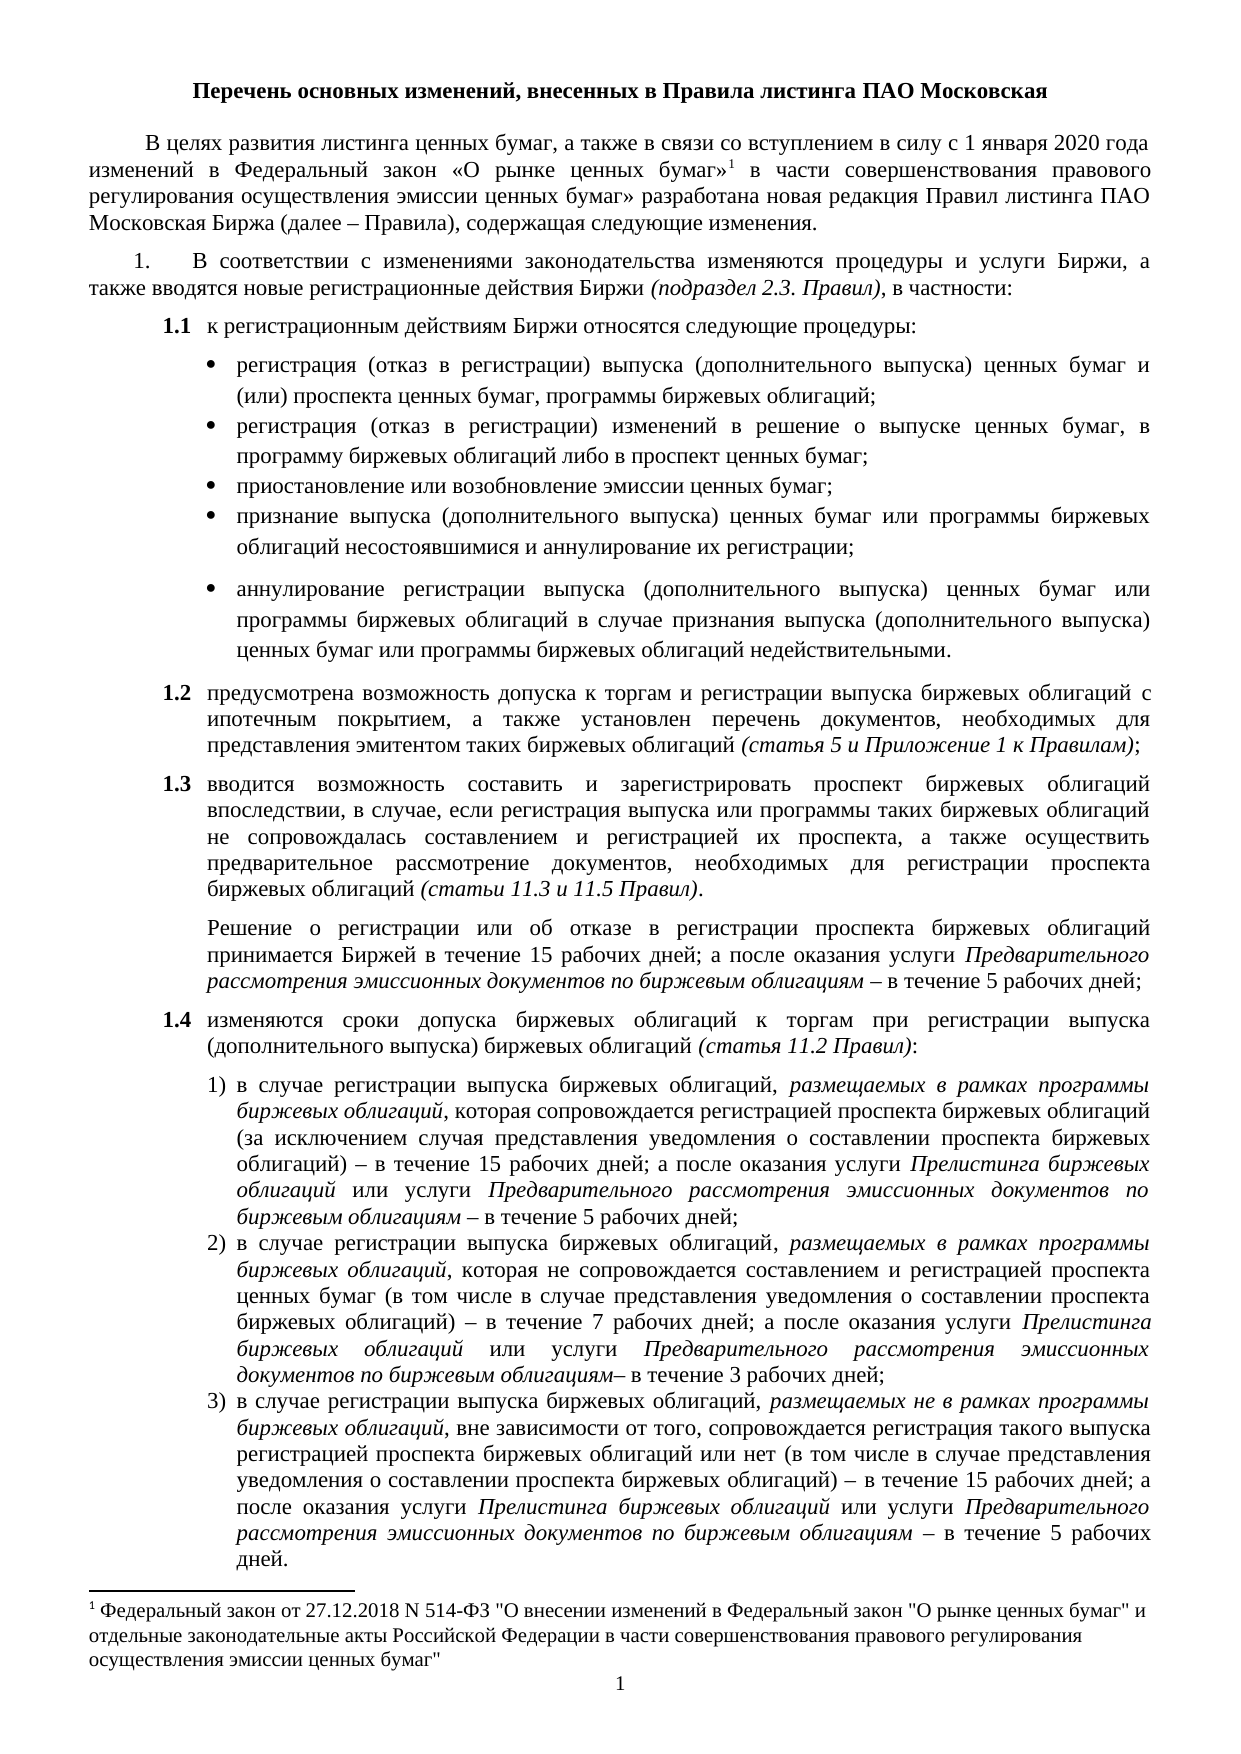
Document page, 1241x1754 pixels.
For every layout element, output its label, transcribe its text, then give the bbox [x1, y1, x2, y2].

text Решение о регистрации или об отказе в регистрации проспекта биржевых облигаций принимается Биржей в течение 15 рабочих дней; а после оказания услуги Предварительного рассмотрения эмиссионных документов по биржевым облигациям – в течение 5 рабочих дней; [207, 914, 1152, 993]
list изменяются сроки допуска биржевых облигаций к торгам при регистрации выпуска (дополнительного выпуска) биржевых облигаций (статья 11.2 Правил): [162, 1006, 1152, 1059]
list В соответствии с изменениями законодательства изменяются процедуры и услуги Биржи, а также вводятся новые регистрационные действия Биржи (подраздел 2.3. Правил), в частности: [89, 247, 1152, 300]
list к регистрационным действиям Биржи относятся следующие процедуры: [162, 313, 1152, 339]
list регистрация (отказ в регистрации) изменений в решение о выпуске ценных бумаг, в программу биржевых облигаций либо в проспект ценных бумаг; [207, 412, 1152, 468]
list приостановление или возобновление эмиссии ценных бумаг; [207, 472, 1152, 499]
list предусмотрена возможность допуска к торгам и регистрации выпуска биржевых облигаций с ипотечным покрытием, а также установлен перечень документов, необходимых для представления эмитентом таких биржевых облигаций (статья 5 и Приложение 1 к Правилам); [162, 678, 1152, 758]
text В целях развития листинга ценных бумаг, а также в связи со вступлением в силу с 1 января 2020 года изменений в Федеральный закон «О рынке ценных бумаг» в части совершенствования правового регулирования осуществления эмиссии ценных бумаг» разработана новая редакция Правил листинга ПАО Московская Биржа (далее – Правила), содержащая следующие изменения. [89, 129, 1152, 235]
list в случае регистрации выпуска биржевых облигаций, размещаемых в рамках программы биржевых облигаций, которая сопровождается регистрацией проспекта биржевых облигаций (за исключением случая представления уведомления о составлении проспекта биржевых облигаций) – в течение 15 рабочих дней; а после оказания услуги Прелистинга биржевых облигаций или услуги Предварительного рассмотрения эмиссионных документов по биржевым облигациям – в течение 5 рабочих дней; [207, 1071, 1152, 1229]
list регистрация (отказ в регистрации) выпуска (дополнительного выпуска) ценных бумаг и (или) проспекта ценных бумаг, программы биржевых облигаций; [207, 351, 1152, 408]
list в случае регистрации выпуска биржевых облигаций, размещаемых не в рамках программы биржевых облигаций, вне зависимости от того, сопровождается регистрация такого выпуска регистрацией проспекта биржевых облигаций или нет (в том числе в случае представления уведомления о составлении проспекта биржевых облигаций) – в течение 15 рабочих дней; а после оказания услуги Прелистинга биржевых облигаций или услуги Предварительного рассмотрения эмиссионных документов по биржевым облигациям – в течение 5 рабочих дней. [207, 1387, 1152, 1572]
text Перечень основных изменений, внесенных в Правила листинга ПАО Московская [89, 77, 1152, 103]
list в случае регистрации выпуска биржевых облигаций, размещаемых в рамках программы биржевых облигаций, которая не сопровождается составлением и регистрацией проспекта ценных бумаг (в том числе в случае представления уведомления о составлении проспекта биржевых облигаций) – в течение 7 рабочих дней; а после оказания услуги Прелистинга биржевых облигаций или услуги Предварительного рассмотрения эмиссионных документов по биржевым облигациям– в течение 3 рабочих дней; [207, 1229, 1152, 1387]
list вводится возможность составить и зарегистрировать проспект биржевых облигаций впоследствии, в случае, если регистрация выпуска или программы таких биржевых облигаций не сопровождалась составлением и регистрацией их проспекта, а также осуществить предварительное рассмотрение документов, необходимых для регистрации проспекта биржевых облигаций (статьи 11.3 и 11.5 Правил). [162, 770, 1152, 902]
list признание выпуска (дополнительного выпуска) ценных бумаг или программы биржевых облигаций несостоявшимися и аннулирование их регистрации; [207, 502, 1152, 559]
list аннулирование регистрации выпуска (дополнительного выпуска) ценных бумаг или программы биржевых облигаций в случае признания выпуска (дополнительного выпуска) ценных бумаг или программы биржевых облигаций недействительными. [207, 575, 1152, 662]
